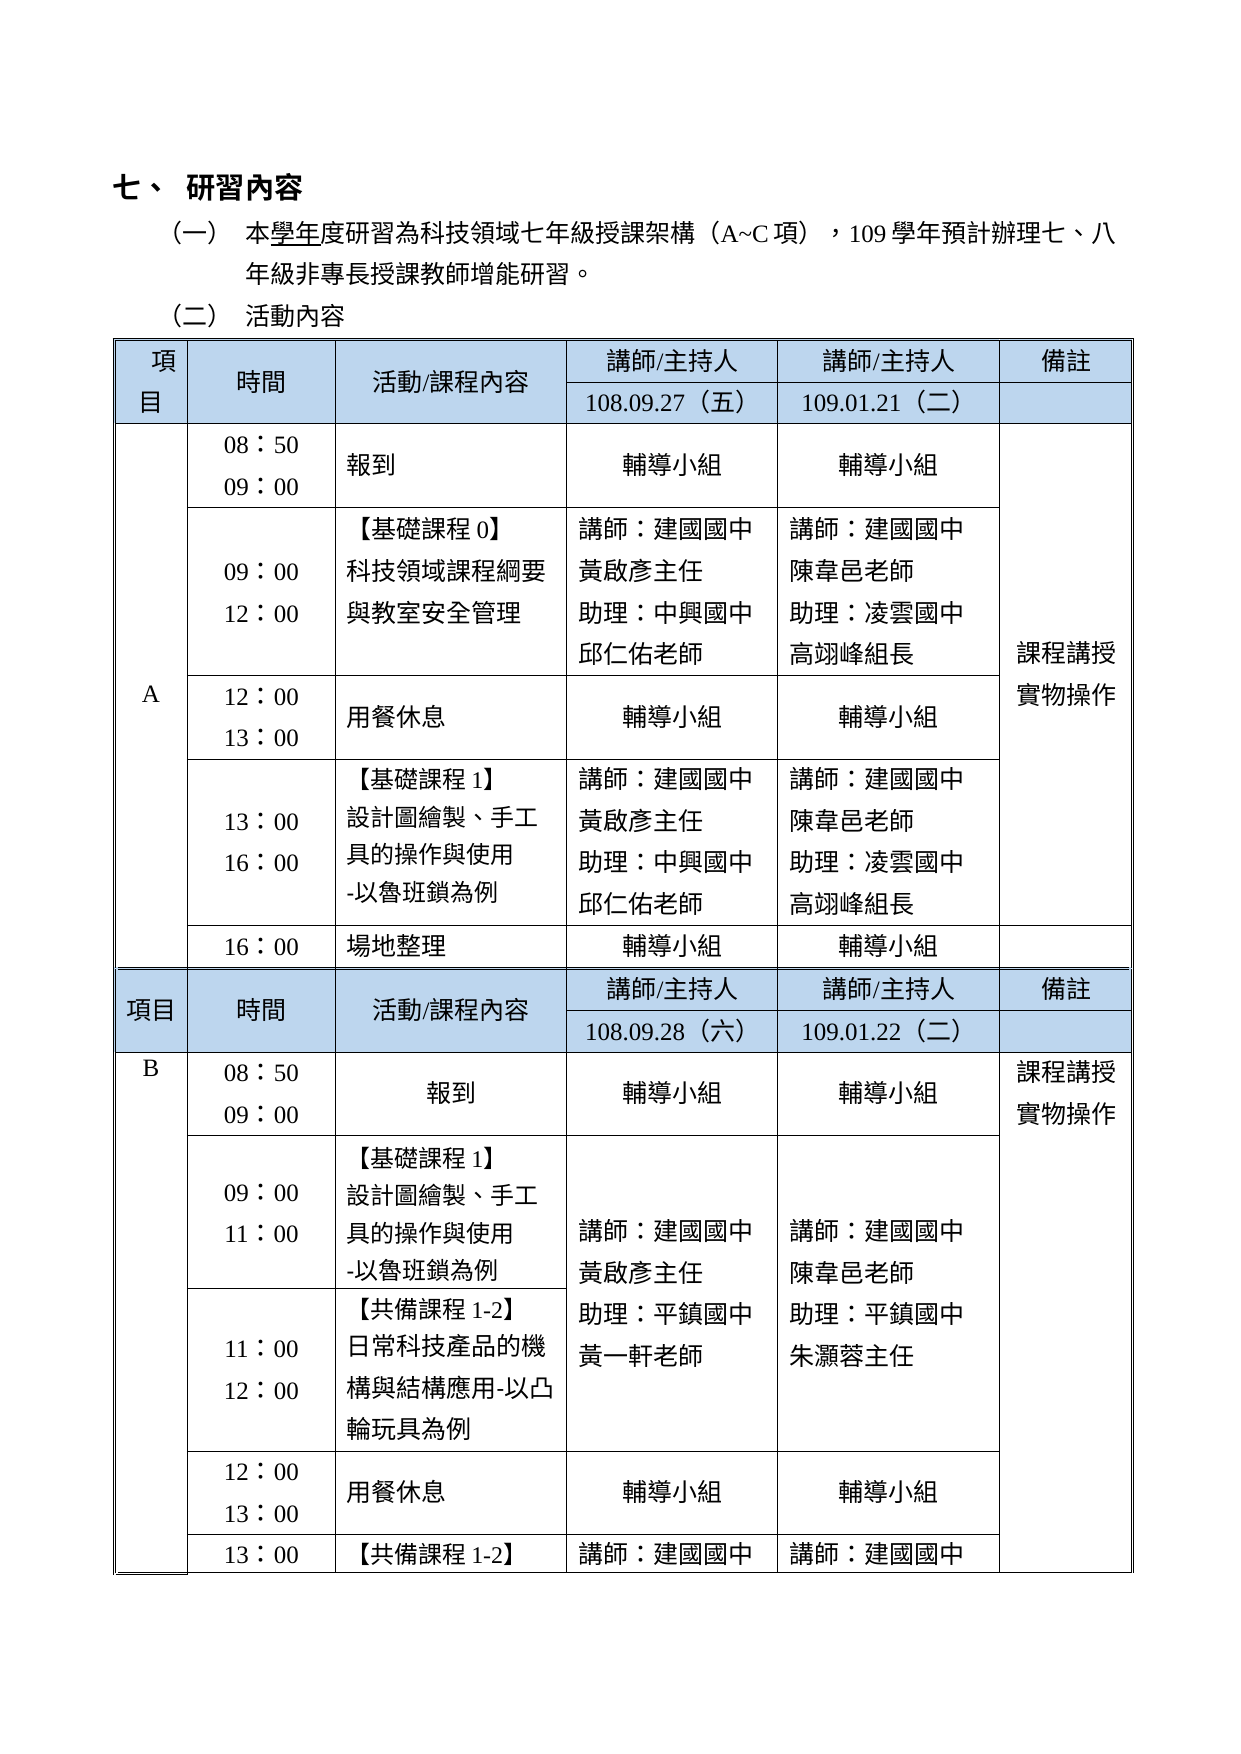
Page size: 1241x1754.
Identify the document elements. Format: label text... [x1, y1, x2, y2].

table_cell 講師：建國國中 黃啟彥主任 助理：中興國中 邱仁佑老師 [567, 760, 777, 925]
table_cell 輔導小組 [567, 1452, 777, 1534]
table_header 項目 [116, 341, 187, 423]
table_cell 輔導小組 [778, 1053, 999, 1135]
table_cell 12：00 13：00 [188, 1452, 335, 1534]
table_cell 09：00 11：00 [188, 1136, 335, 1288]
table_cell B [116, 1053, 187, 1572]
table_cell [1000, 383, 1131, 423]
table_cell 報到 [336, 424, 566, 507]
table_cell 場地整理 [336, 926, 566, 967]
table_cell [1000, 926, 1131, 967]
table_cell 輔導小組 [567, 424, 777, 507]
table_cell 13：00 16：00 [188, 760, 335, 925]
table_cell [1000, 1011, 1131, 1052]
table_header 講師/主持人 [778, 341, 999, 382]
table_cell 08：50 09：00 [188, 1053, 335, 1135]
list 活動內容 [157, 296, 1128, 333]
table_cell 08：50 09：00 [188, 424, 335, 507]
table_cell 輔導小組 [778, 676, 999, 758]
table_cell 輔導小組 [778, 424, 999, 507]
list 研習內容 [112, 164, 1128, 207]
table_header 講師/主持人 [567, 341, 777, 382]
table_cell 報到 [336, 1053, 566, 1135]
table_header 活動/課程內容 [336, 341, 566, 423]
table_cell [778, 1535, 999, 1572]
table_cell 項目 [116, 967, 187, 1052]
table_cell 【基礎課程1】 設計圖繪製、手工具的操作與使用 -以魯班鎖為例 [336, 760, 566, 925]
table_cell 輔導小組 [567, 676, 777, 758]
table_cell 108.09.27（五） [567, 383, 777, 423]
table_cell 108.09.28（六） [567, 1011, 777, 1052]
table_cell 備註 [1000, 967, 1131, 1010]
table_cell 講師：建國國中 陳韋邑老師 助理：凌雲國中 高翊峰組長 [778, 508, 999, 675]
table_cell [336, 1535, 566, 1572]
table_cell 輔導小組 [567, 926, 777, 967]
table_cell 課程講授 實物操作 [1000, 424, 1131, 925]
table_cell 09：00 12：00 [188, 508, 335, 675]
table_cell 用餐休息 [336, 676, 566, 758]
table_cell 輔導小組 [778, 1452, 999, 1534]
table_cell 12：00 13：00 [188, 676, 335, 758]
table_cell 講師：建國國中 黃啟彥主任 助理：中興國中 邱仁佑老師 [567, 508, 777, 675]
table_header 時間 [188, 341, 335, 423]
table_cell 活動/課程內容 [336, 970, 566, 1052]
table_cell 輔導小組 [567, 1053, 777, 1135]
table_cell 講師：建國國中 陳韋邑老師 助理：凌雲國中 高翊峰組長 [778, 760, 999, 925]
table_cell 講師：建國國中 黃啟彥主任 助理：平鎮國中 黃一軒老師 [567, 1136, 777, 1451]
table_cell 講師/主持人 [567, 970, 777, 1010]
table_cell 講師/主持人 [778, 970, 999, 1010]
list 本學年度研習為科技領域七年級授課架構（A~C項），109學年預計辦理七、八年級非專長授課教師增能研習。 [157, 213, 1128, 291]
table_cell 【基礎課程0】 科技領域課程綱要與教室安全管理 [336, 508, 566, 675]
table_cell 用餐休息 [336, 1452, 566, 1534]
table_cell 109.01.21（二） [778, 383, 999, 423]
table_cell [567, 1535, 777, 1572]
table_cell 時間 [188, 970, 335, 1052]
table_cell 109.01.22（二） [778, 1011, 999, 1052]
table_cell 【基礎課程1】 設計圖繪製、手工具的操作與使用 -以魯班鎖為例 [336, 1136, 566, 1288]
table_cell 11：00 12：00 [188, 1289, 335, 1451]
table_cell 13：00 16：00 [188, 1535, 335, 1572]
table_header 備註 [1000, 341, 1131, 382]
table_cell 16：00 [188, 926, 335, 967]
table_cell 【共備課程1-2】 日常科技產品的機構與結構應用-以凸輪玩具為例 [336, 1289, 566, 1451]
table_cell 講師：建國國中 陳韋邑老師 助理：平鎮國中 朱灝蓉主任 [778, 1136, 999, 1451]
table_cell 課程講授 實物操作 [1000, 1053, 1131, 1572]
table_cell A [116, 424, 187, 967]
table_cell 輔導小組 [778, 926, 999, 967]
